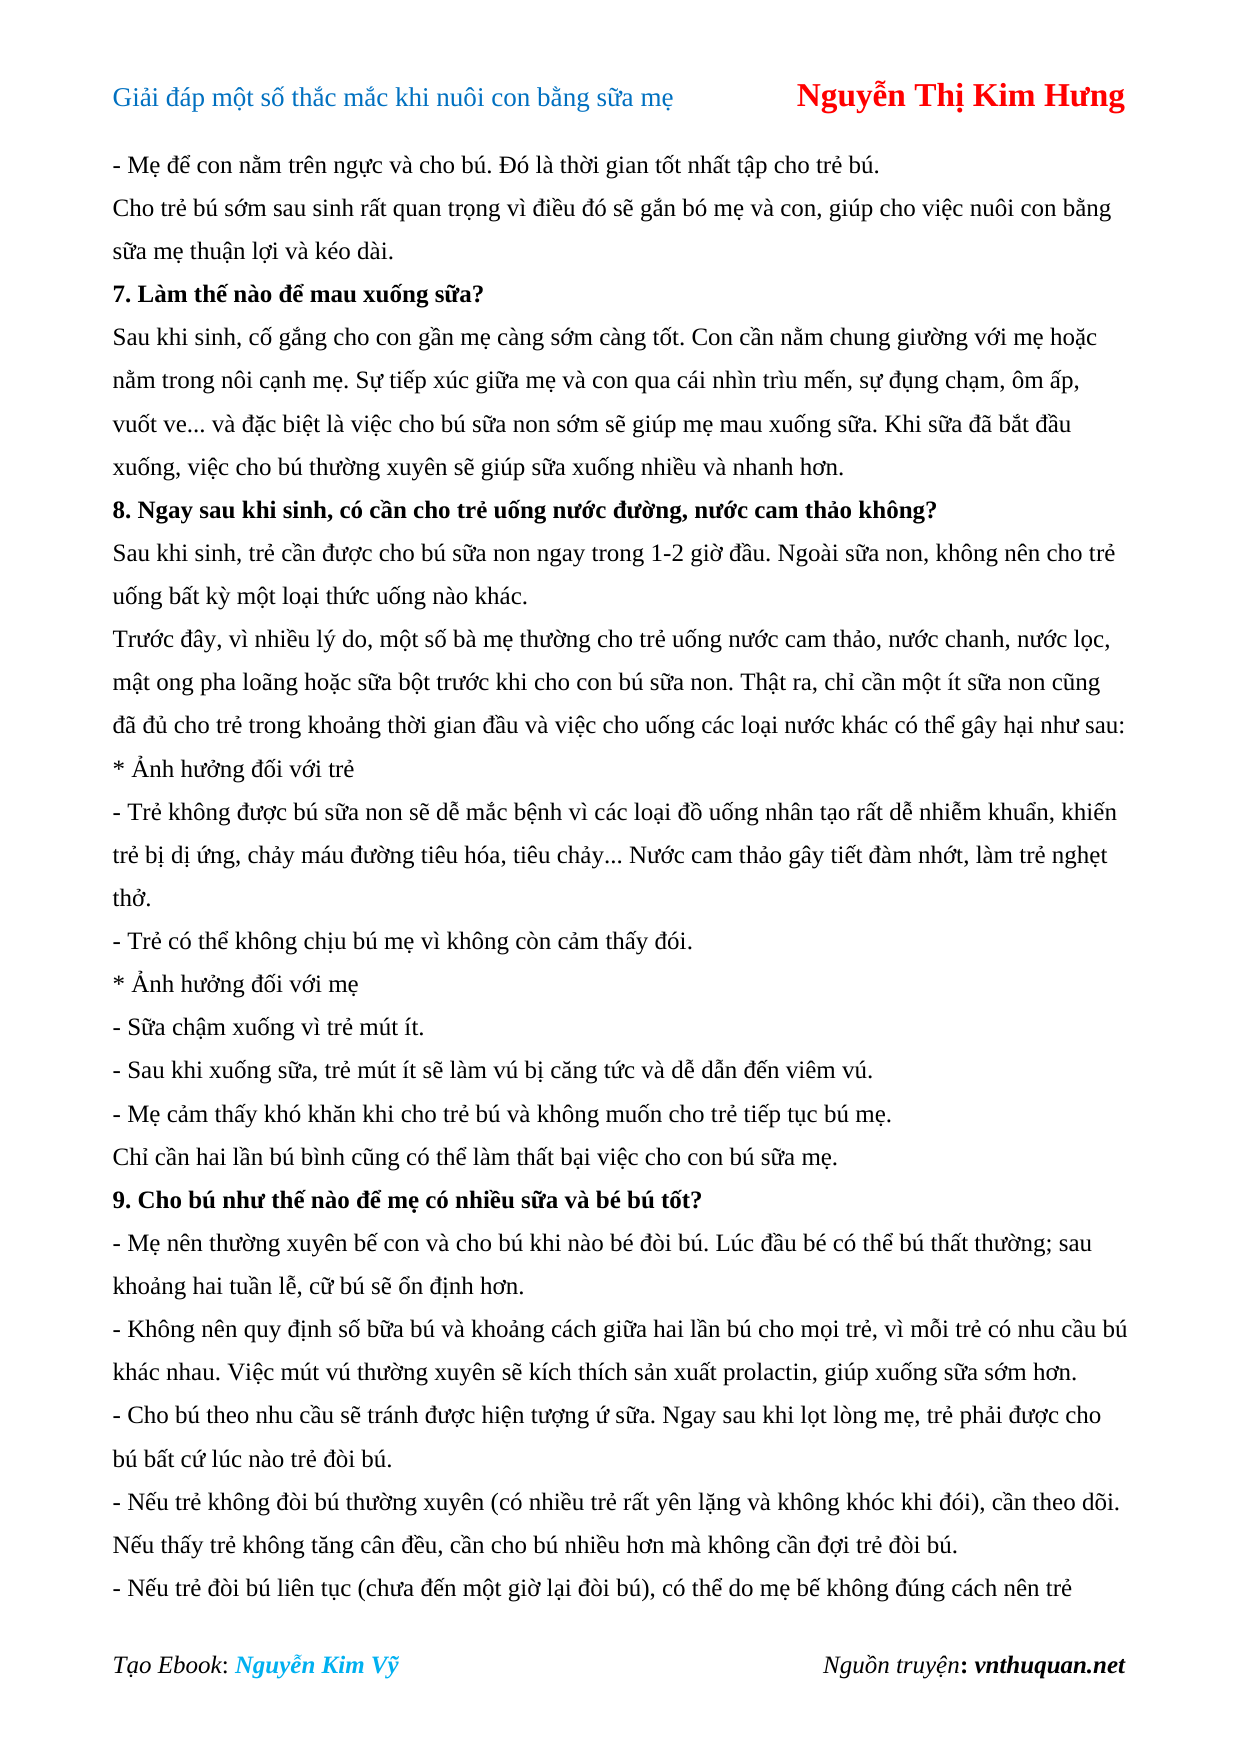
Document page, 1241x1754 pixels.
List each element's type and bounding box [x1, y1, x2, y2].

text [112, 150, 1128, 1602]
